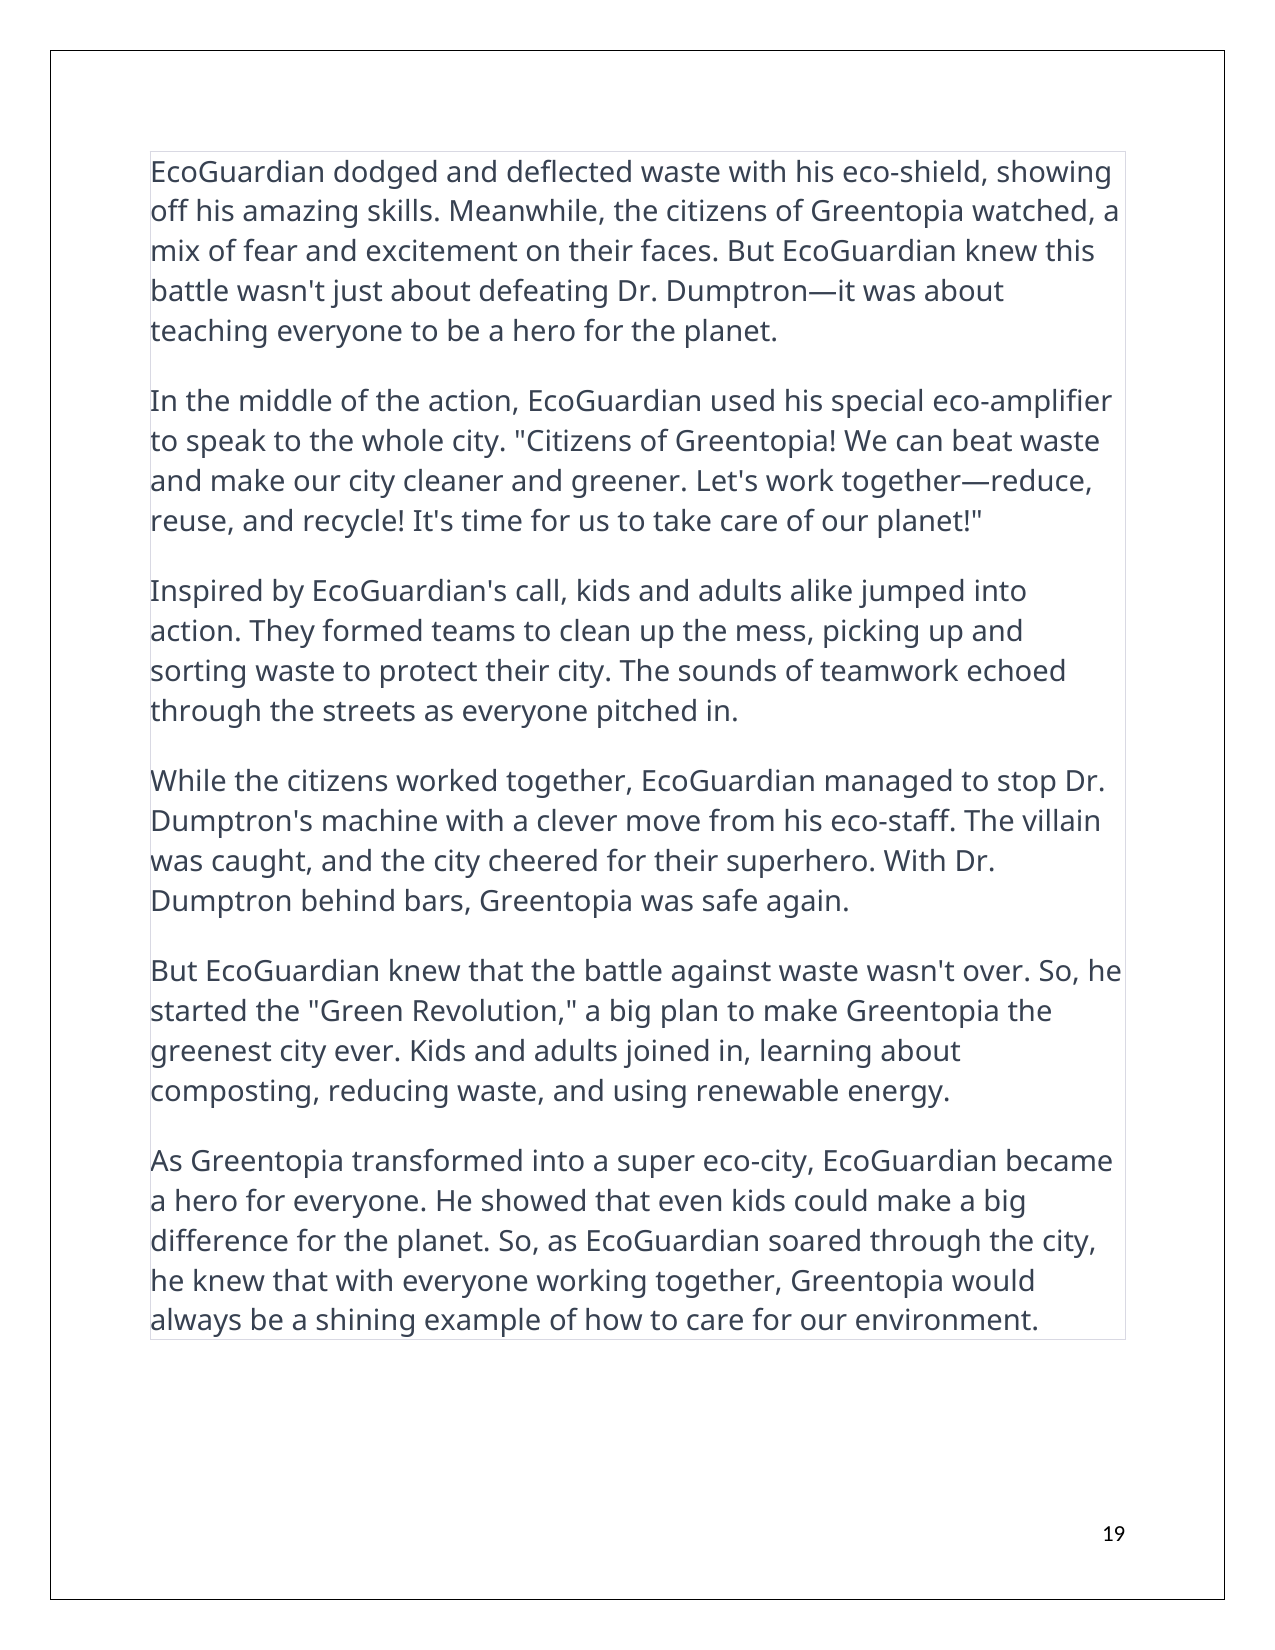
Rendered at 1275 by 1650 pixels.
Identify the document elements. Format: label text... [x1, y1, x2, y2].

text As Greentopia transformed into a super eco-city, EcoGuardian became a hero for everyone. He showed that even kids could make a big difference for the planet. So, as EcoGuardian soared through the city, he knew that with everyone working together, Greentopia would always be a shining example of how to care for our environment. [151, 1140, 1125, 1339]
text In the middle of the action, EcoGuardian used his special eco-amplifier to speak to the whole city. "Citizens of Greentopia! We can beat waste and make our city cleaner and greener. Let's work together—reduce, reuse, and recycle! It's time for us to take care of our planet!" [151, 380, 1125, 539]
text But EcoGuardian knew that the battle against waste wasn't over. So, he started the "Green Revolution," a big plan to make Greentopia the greenest city ever. Kids and adults joined in, learning about composting, reducing waste, and using renewable energy. [151, 950, 1125, 1109]
text While the citizens worked together, EcoGuardian managed to stop Dr. Dumptron's machine with a clever move from his eco-staff. The villain was caught, and the city cheered for their superhero. With Dr. Dumptron behind bars, Greentopia was safe again. [151, 760, 1125, 919]
text Inspired by EcoGuardian's call, kids and adults alike jumped into action. They formed teams to clean up the mess, picking up and sorting waste to protect their city. The sounds of teamwork echoed through the streets as everyone pitched in. [151, 570, 1125, 729]
text EcoGuardian dodged and deflected waste with his eco-shield, showing off his amazing skills. Meanwhile, the citizens of Greentopia watched, a mix of fear and excitement on their faces. But EcoGuardian knew this battle wasn't just about defeating Dr. Dumptron—it was about teaching everyone to be a hero for the planet. [151, 152, 1125, 349]
